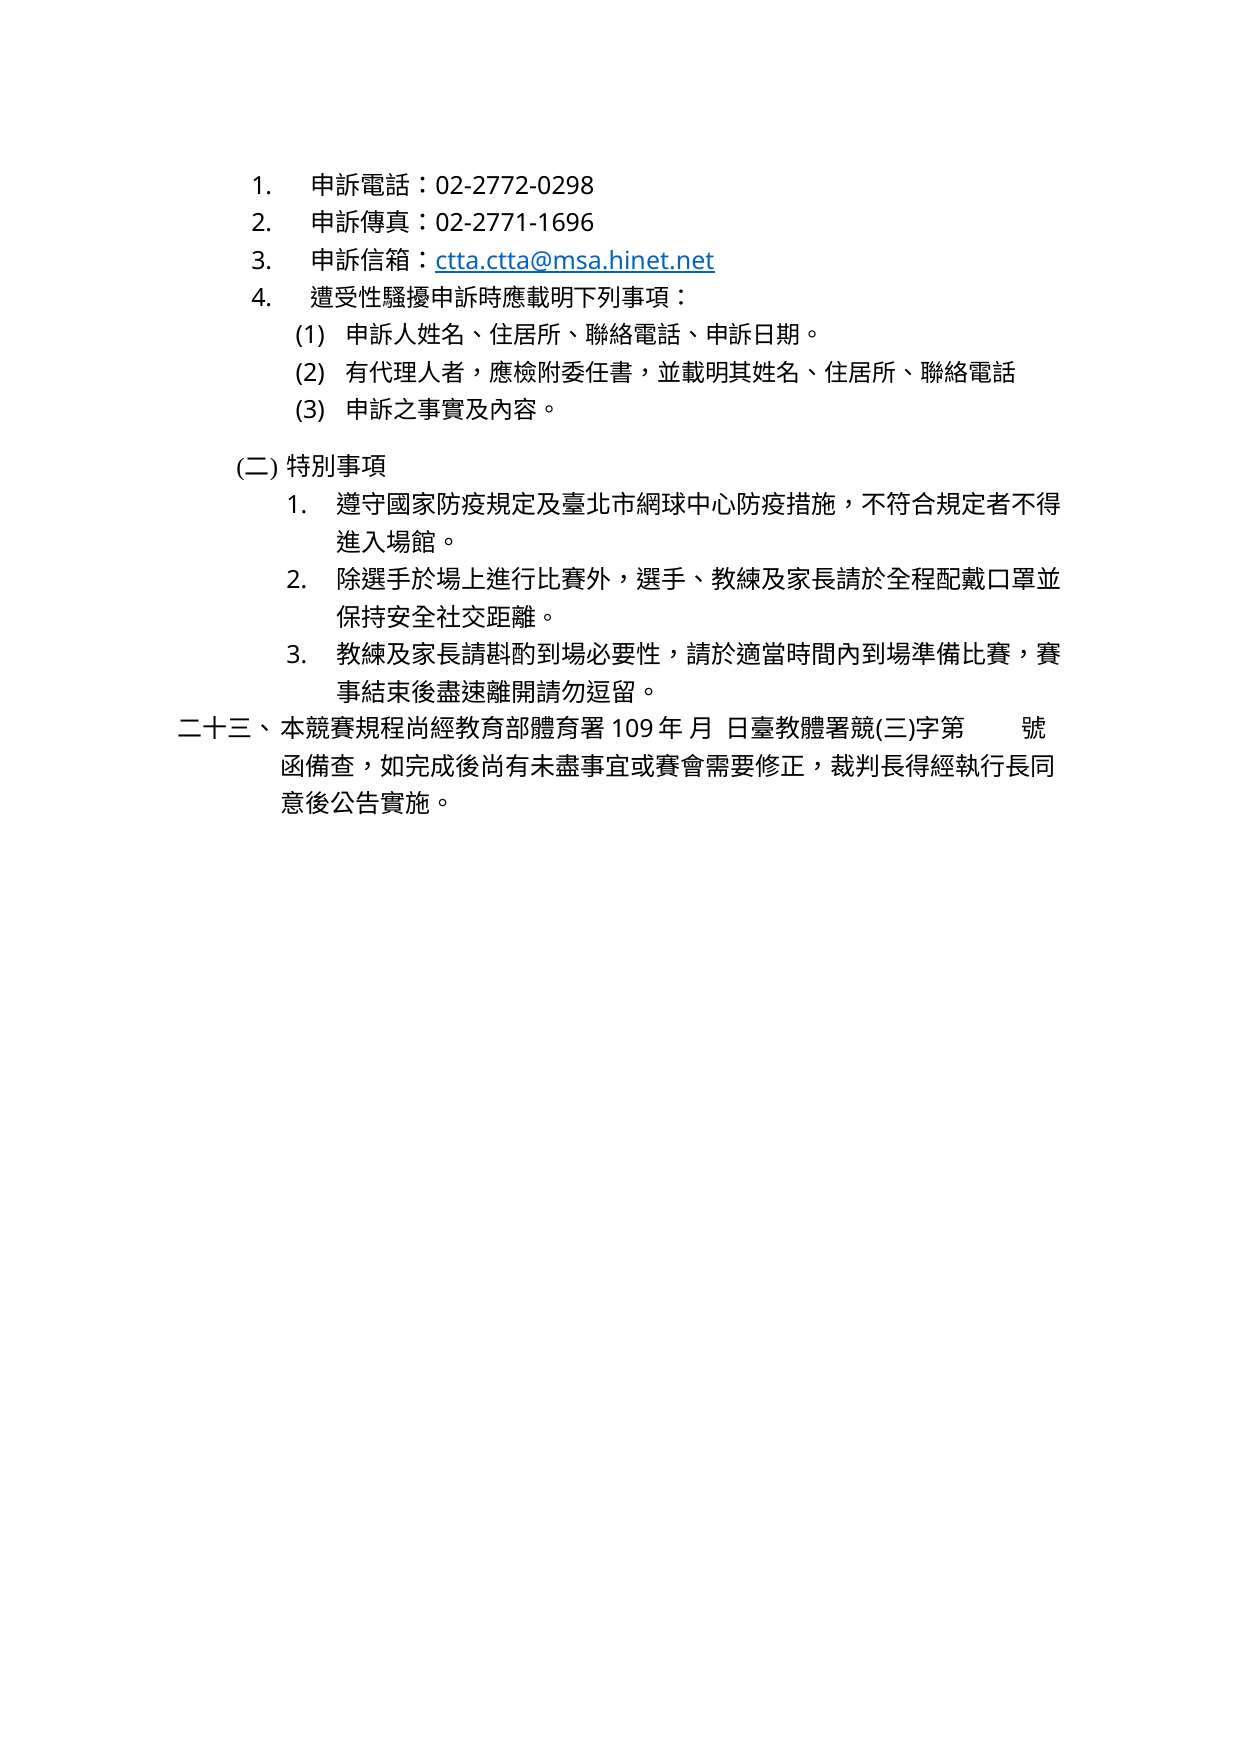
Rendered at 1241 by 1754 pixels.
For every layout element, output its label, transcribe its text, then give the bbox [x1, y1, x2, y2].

list 除選手於場上進行比賽外，選手、教練及家長請於全程配戴口罩並保持安全社交距離。 [286, 558, 1063, 633]
list 遭受性騷擾申訴時應載明下列事項： [251, 277, 1063, 314]
list 申訴傳真：02-2771-1696 [251, 202, 1063, 239]
list 本競賽規程尚經教育部體育署109年 月 日臺教體署競(三)字第 號函備查，如完成後尚有未盡事宜或賽會需要修正，裁判長得經執行長同意後公告實施。 [177, 708, 1063, 821]
list 申訴之事實及內容。 [295, 389, 1063, 427]
list 申訴電話：02-2772-0298 [251, 164, 1063, 202]
list 教練及家長請斟酌到場必要性，請於適當時間內到場準備比賽，賽事結束後盡速離開請勿逗留。 [286, 633, 1063, 708]
list 有代理人者，應檢附委任書，並載明其姓名、住居所、聯絡電話 [295, 352, 1063, 389]
list 申訴信箱：ctta.ctta@msa.hinet.net [251, 239, 1063, 277]
list 特別事項 [236, 446, 1063, 483]
list 遵守國家防疫規定及臺北市網球中心防疫措施，不符合規定者不得進入場館。 [286, 483, 1063, 558]
list 申訴人姓名、住居所、聯絡電話、申訴日期。 [295, 314, 1063, 352]
